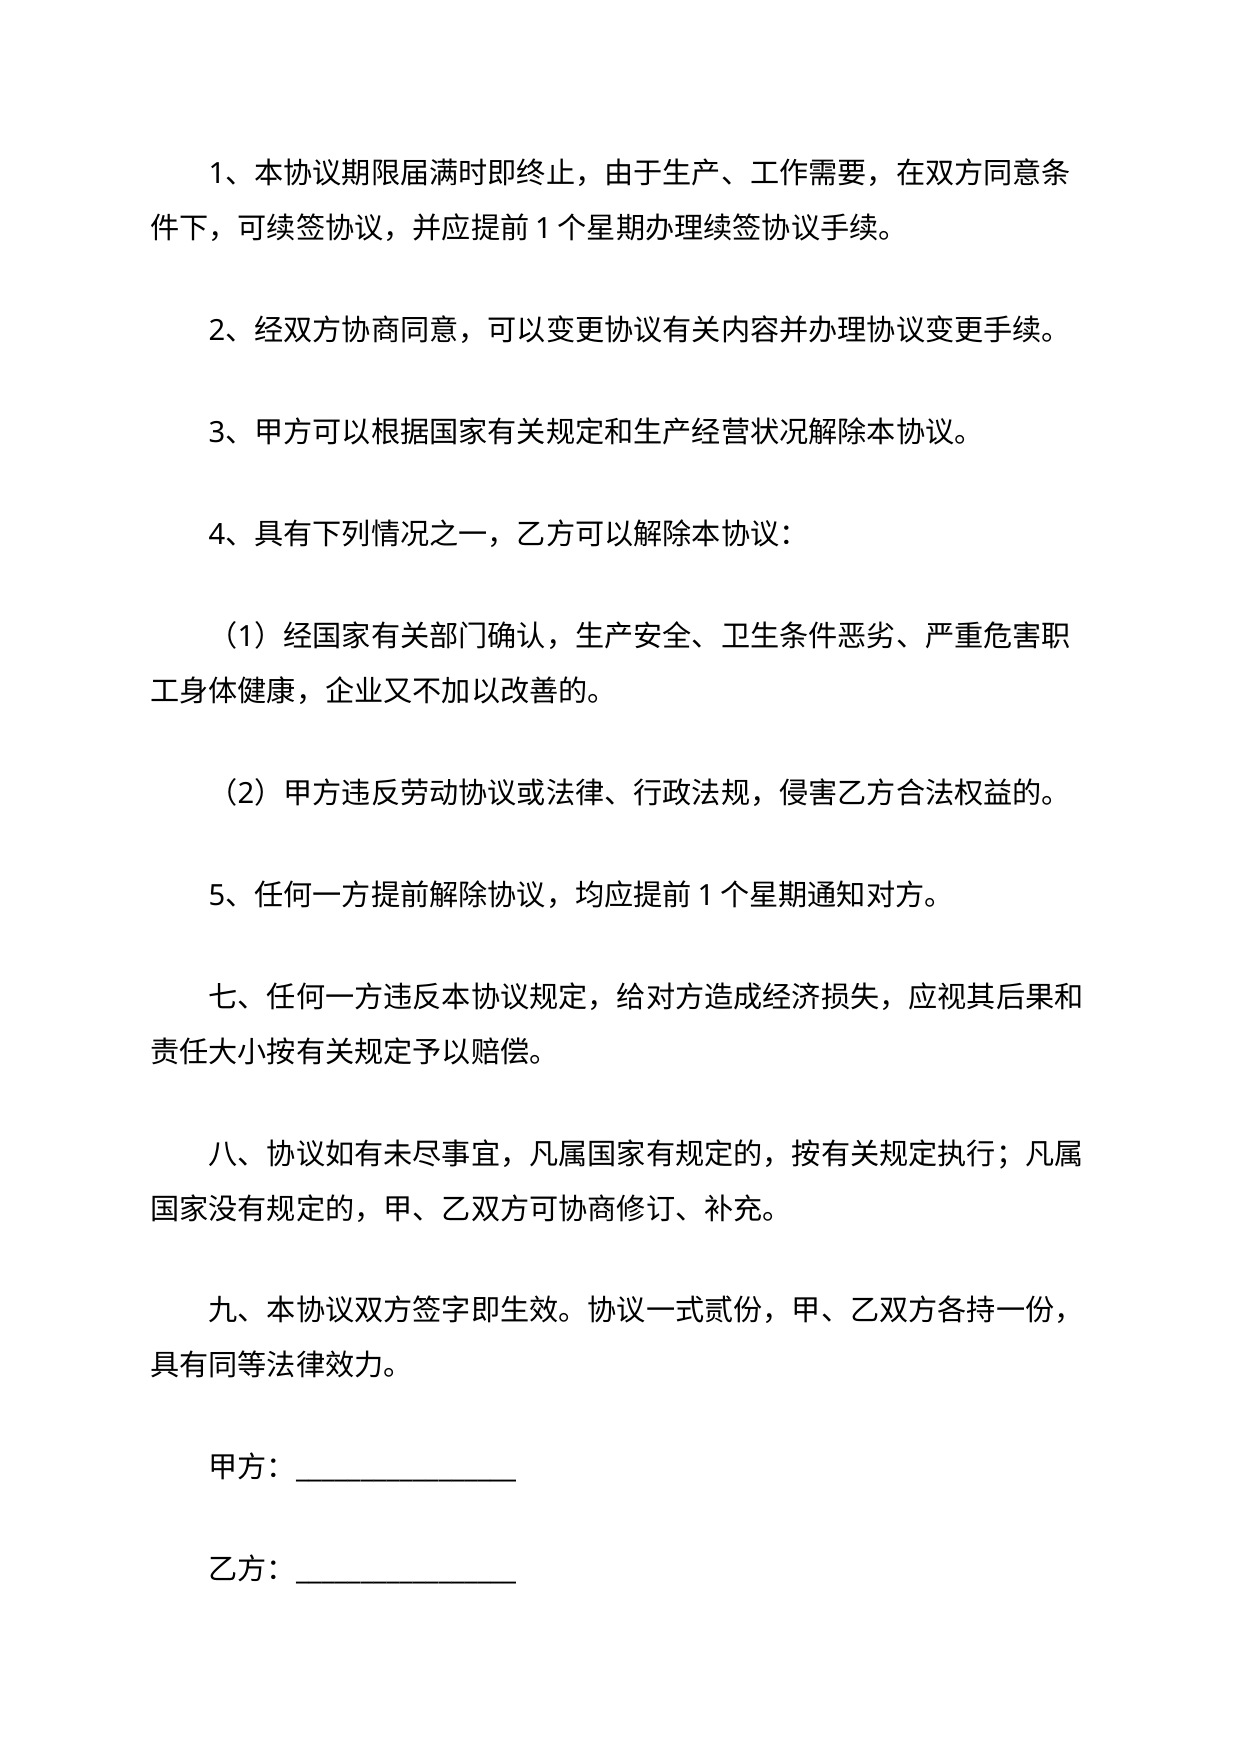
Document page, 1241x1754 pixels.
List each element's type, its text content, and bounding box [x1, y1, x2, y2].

text （2）甲方违反劳动协议或法律、行政法规，侵害乙方合法权益的。 [150, 770, 1090, 812]
text 七、任何一方违反本协议规定，给对方造成经济损失，应视其后果和责任大小按有关规定予以赔偿。 [150, 974, 1090, 1071]
text 1、本协议期限届满时即终止，由于生产、工作需要，在双方同意条件下，可续签协议，并应提前1个星期办理续签协议手续。 [150, 150, 1090, 247]
text 甲方：_________________ [150, 1444, 1090, 1486]
text 5、任何一方提前解除协议，均应提前1个星期通知对方。 [150, 872, 1090, 914]
text 2、经双方协商同意，可以变更协议有关内容并办理协议变更手续。 [150, 307, 1090, 349]
text 乙方：_________________ [150, 1546, 1090, 1588]
text 4、具有下列情况之一，乙方可以解除本协议： [150, 511, 1090, 553]
text 3、甲方可以根据国家有关规定和生产经营状况解除本协议。 [150, 409, 1090, 451]
text 八、协议如有未尽事宜，凡属国家有规定的，按有关规定执行；凡属国家没有规定的，甲、乙双方可协商修订、补充。 [150, 1130, 1090, 1227]
text 九、本协议双方签字即生效。协议一式贰份，甲、乙双方各持一份，具有同等法律效力。 [150, 1287, 1090, 1384]
text （1）经国家有关部门确认，生产安全、卫生条件恶劣、严重危害职工身体健康，企业又不加以改善的。 [150, 613, 1090, 710]
